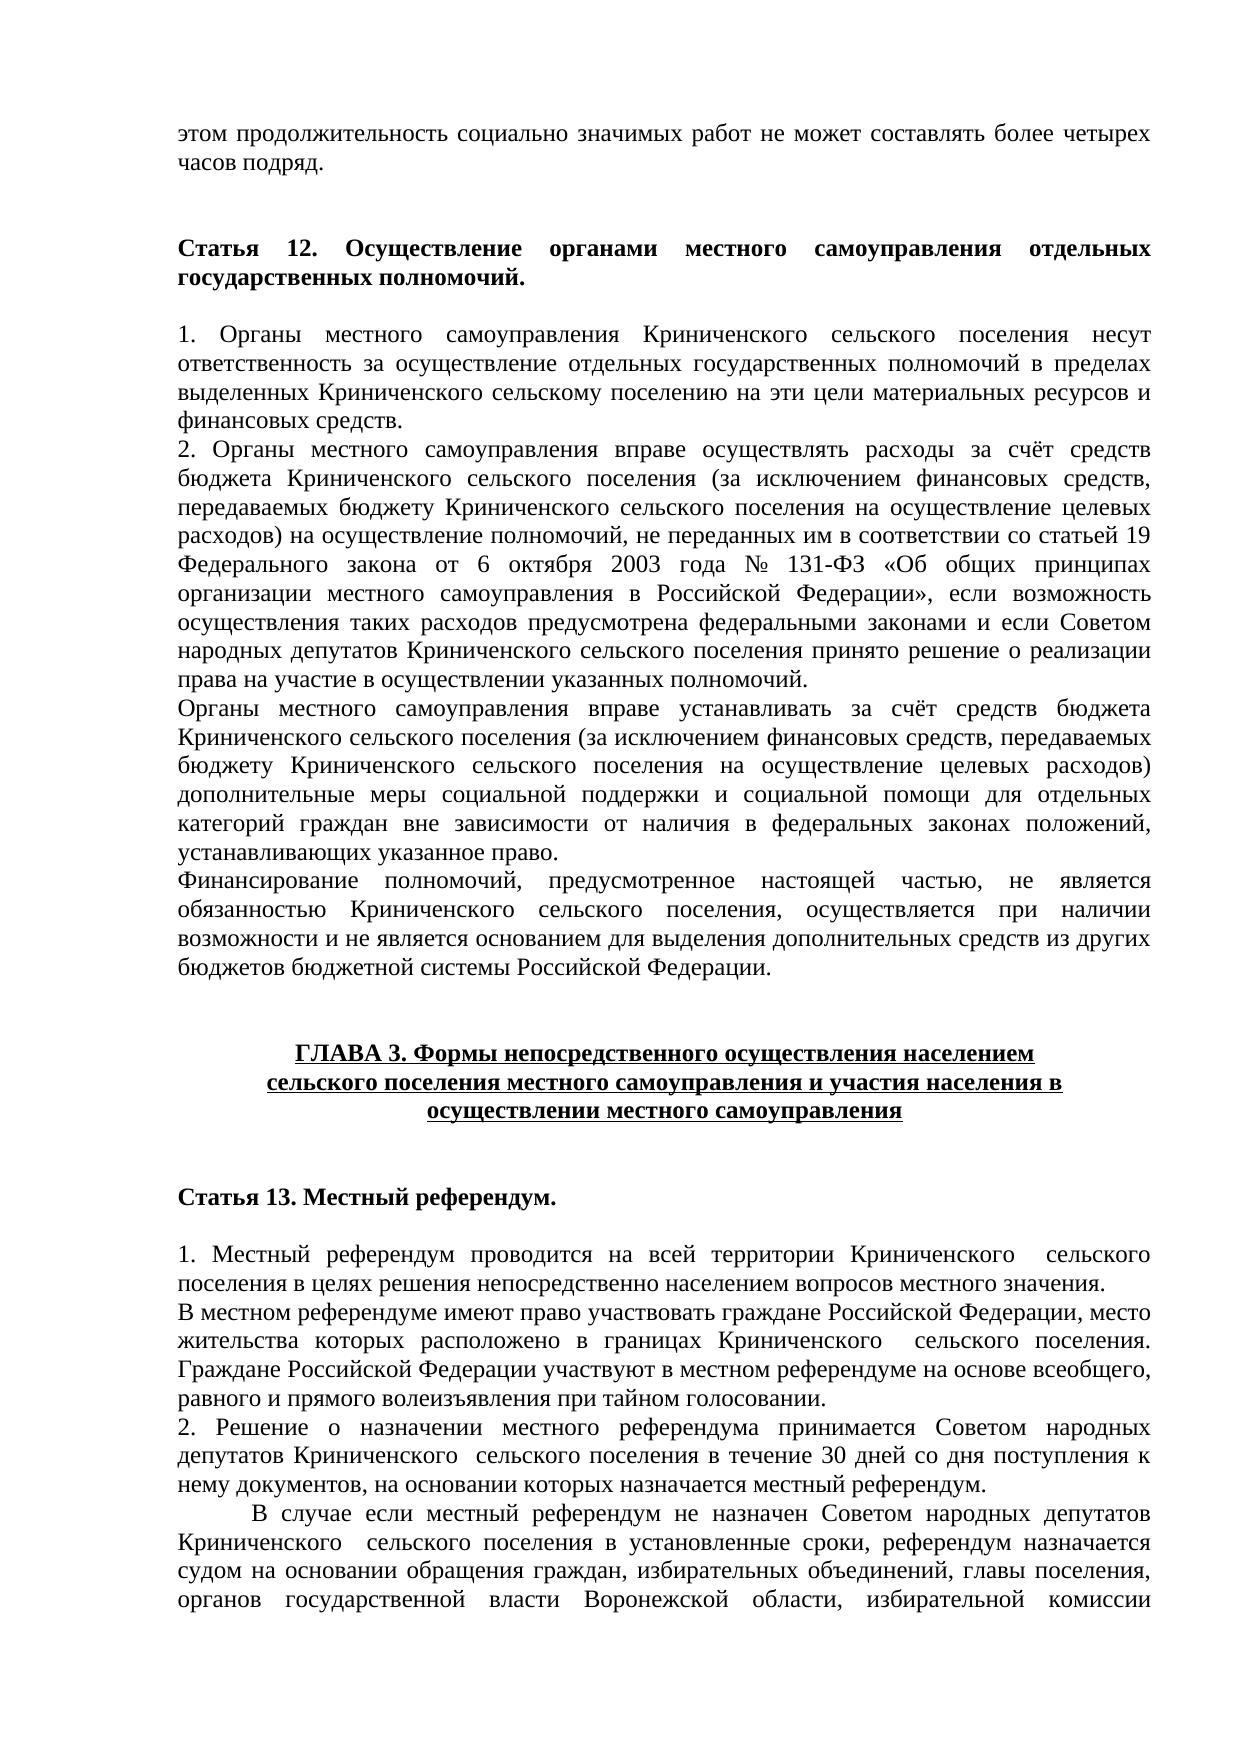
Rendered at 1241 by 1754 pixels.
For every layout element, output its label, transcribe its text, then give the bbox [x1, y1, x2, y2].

text В местном референдуме имеют право участвовать граждане Российской Федерации, место жительства которых расположено в границах Криниченского сельского поселения. Граждане Российской Федерации участвуют в местном референдуме на основе всеобщего, равного и прямого волеизъявления при тайном голосовании. [177, 1297, 1152, 1412]
text 2. Органы местного самоуправления вправе осуществлять расходы за счёт средств бюджета Криниченского сельского поселения (за исключением финансовых средств, передаваемых бюджету Криниченского сельского поселения на осуществление целевых расходов) на осуществление полномочий, не переданных им в соответствии со статьей 19 Федерального закона от 6 октября 2003 года № 131-ФЗ «Об общих принципах организации местного самоуправления в Российской Федерации», если возможность осуществления таких расходов предусмотрена федеральными законами и если Советом народных депутатов Криниченского сельского поселения принято решение о реализации права на участие в осуществлении указанных полномочий. [177, 434, 1152, 693]
text сельского поселения местного самоуправления и участия населения в осуществлении местного самоуправления [177, 1067, 1152, 1124]
text 1. Местный референдум проводится на всей территории Криниченского сельского поселения в целях решения непосредственно населением вопросов местного значения. [177, 1239, 1152, 1297]
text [177, 118, 1152, 176]
text Финансирование полномочий, предусмотренное настоящей частью, не является обязанностью Криниченского сельского поселения, осуществляется при наличии возможности и не является основанием для выделения дополнительных средств из других бюджетов бюджетной системы Российской Федерации. [177, 866, 1152, 981]
text 1. Органы местного самоуправления Криниченского сельского поселения несут ответственность за осуществление отдельных государственных полномочий в пределах выделенных Криниченского сельскому поселению на эти цели материальных ресурсов и финансовых средств. [177, 319, 1152, 434]
text Статья 12. Осуществление органами местного самоуправления отдельных государственных полномочий. [177, 233, 1152, 291]
text ГЛАВА 3. Формы непосредственного осуществления населением [177, 1038, 1152, 1067]
text 2. Решение о назначении местного референдума принимается Советом народных депутатов Криниченского сельского поселения в течение 30 дней со дня поступления к нему документов, на основании которых назначается местный референдум. [177, 1412, 1152, 1498]
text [177, 1498, 1152, 1613]
text Статья 13. Местный референдум. [177, 1182, 1152, 1211]
text Органы местного самоуправления вправе устанавливать за счёт средств бюджета Криниченского сельского поселения (за исключением финансовых средств, передаваемых бюджету Криниченского сельского поселения на осуществление целевых расходов) дополнительные меры социальной поддержки и социальной помощи для отдельных категорий граждан вне зависимости от наличия в федеральных законах положений, устанавливающих указанное право. [177, 693, 1152, 866]
